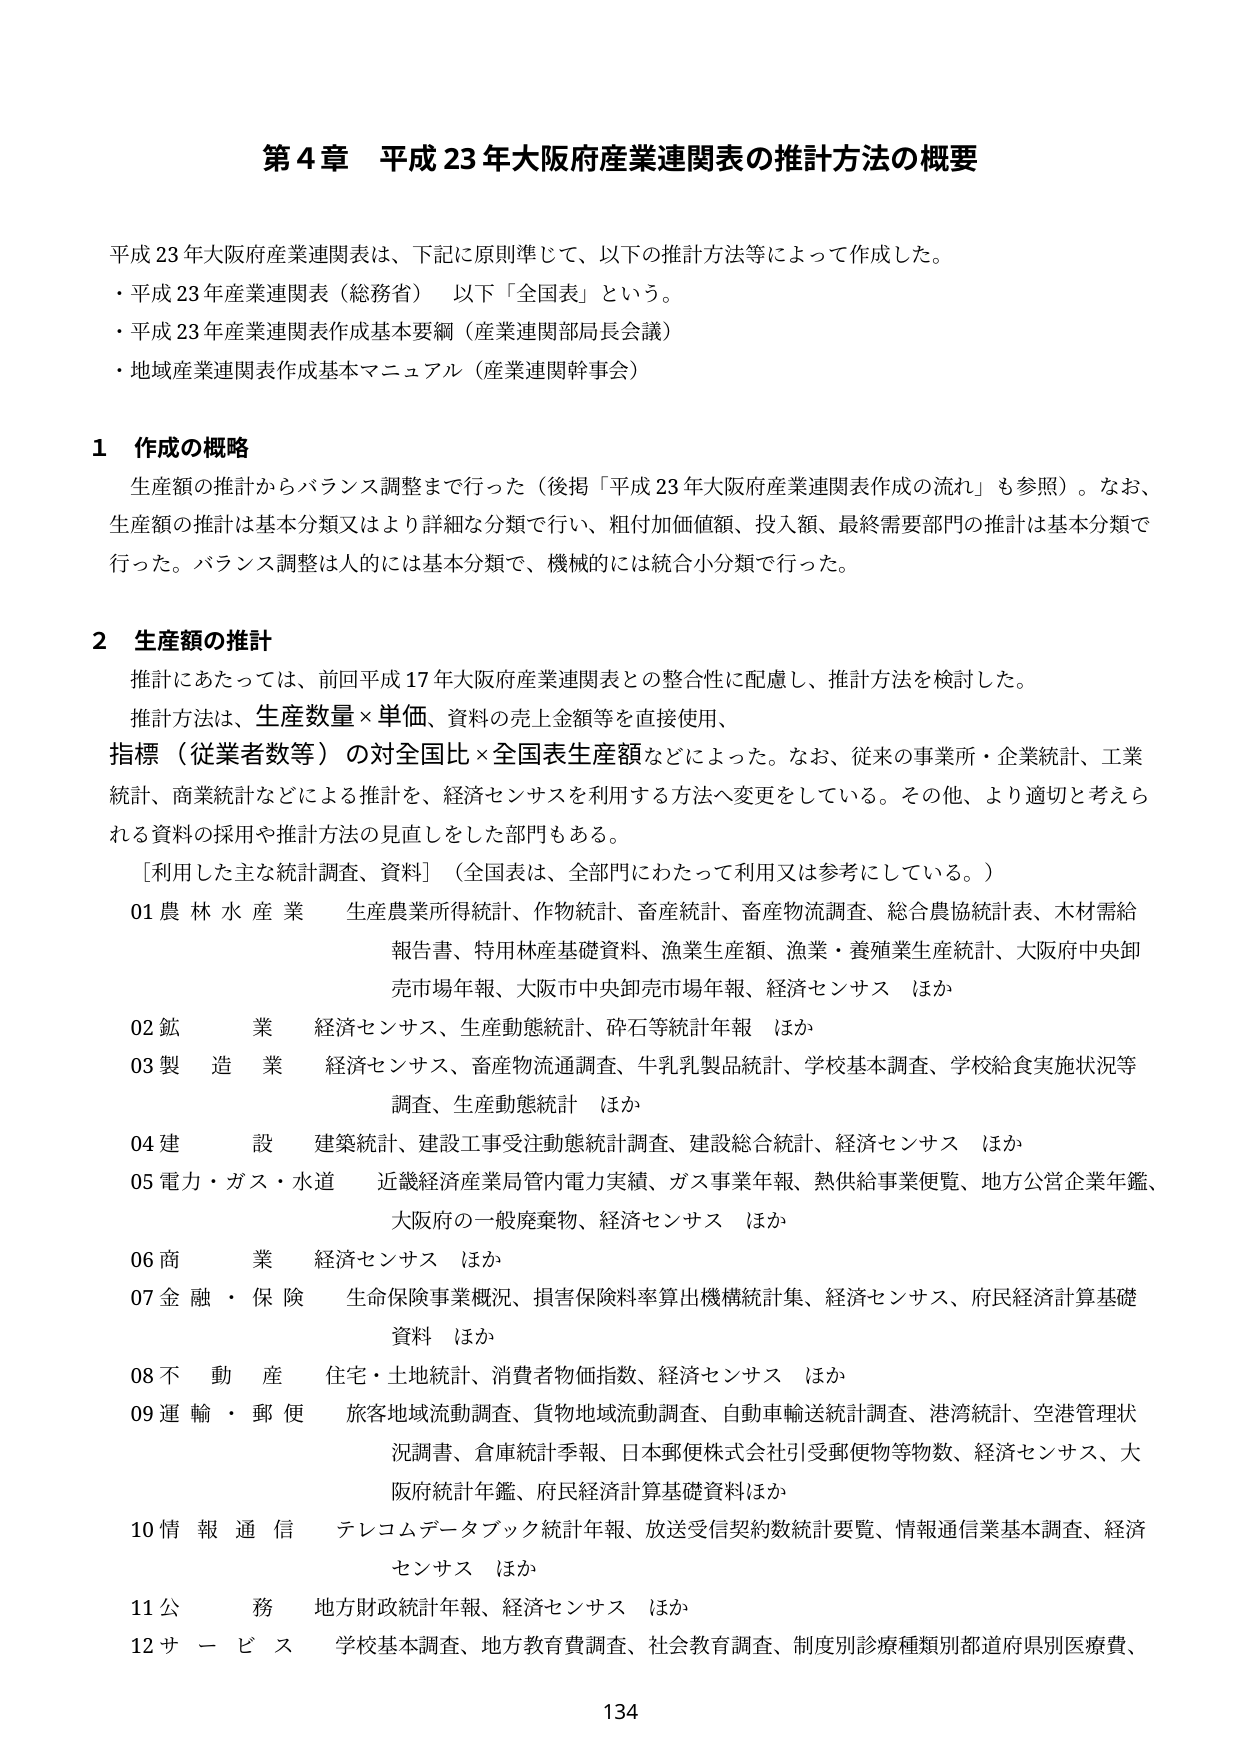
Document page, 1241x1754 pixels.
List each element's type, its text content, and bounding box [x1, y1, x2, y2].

text 02 鉱業 経済センサス、生産動態統計、砕石等統計年報 ほか [130, 1007, 1152, 1046]
text 05 電力・ガス・水道 近畿経済産業局管内電力実績、ガス事業年報、熱供給事業便覧、地方公営企業年鑑、大阪府の一般廃棄物、経済センサス ほか [130, 1162, 1152, 1239]
text 03 製造業 経済センサス、畜産物流通調査、牛乳乳製品統計、学校基本調査、学校給食実施状況等調査、生産動態統計 ほか [130, 1046, 1152, 1123]
text 平成23年大阪府産業連関表は、下記に原則準じて、以下の推計方法等によって作成した。 [89, 234, 1152, 273]
text 07 金融・保険 生命保険事業概況、損害保険料率算出機構統計集、経済センサス、府民経済計算基礎資料 ほか [130, 1277, 1152, 1355]
text 生産額の推計からバランス調整まで行った（後掲「平成23年大阪府産業連関表作成の流れ」も参照）。なお、生産額の推計は基本分類又はより詳細な分類で行い、粗付加価値額、投入額、最終需要部門の推計は基本分類で行った。バランス調整は人的には基本分類で、機械的には統合小分類で行った。 [109, 466, 1152, 582]
text 11 公務 地方財政統計年報、経済センサス ほか [130, 1587, 1152, 1625]
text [130, 1625, 1152, 1664]
text 01 農林水産業 生産農業所得統計、作物統計、畜産統計、畜産物流調査、総合農協統計表、木材需給報告書、特用林産基礎資料、漁業生産額、漁業・養殖業生産統計、大阪府中央卸売市場年報、大阪市中央卸売市場年報、経済センサス ほか [130, 891, 1152, 1007]
text ・平成23年産業連関表（総務省） 以下「全国表」という。 [89, 273, 1152, 311]
text 08 不動産 住宅・土地統計、消費者物価指数、経済センサス ほか [130, 1355, 1152, 1393]
text 推計方法は、、資料の売上金額等を直接使用、などによった。なお、従来の事業所・企業統計、工業統計、商業統計などによる推計を、経済センサスを利用する方法へ変更をしている。その他、より適切と考えられる資料の採用や推計方法の見直しをした部門もある。 [109, 698, 1152, 852]
text ・平成23年産業連関表作成基本要綱（産業連関部局長会議） [89, 311, 1152, 350]
text 06 商業 経済センサス ほか [130, 1239, 1152, 1277]
subtitle １ 作成の概略 [89, 427, 1152, 466]
text 04 建設 建築統計、建設工事受注動態統計調査、建設総合統計、経済センサス ほか [130, 1123, 1152, 1162]
text 10 情報通信 テレコムデータブック統計年報、放送受信契約数統計要覧、情報通信業基本調査、経済センサス ほか [130, 1509, 1152, 1587]
text 09 運輸・郵便 旅客地域流動調査、貨物地域流動調査、自動車輸送統計調査、港湾統計、空港管理状況調書、倉庫統計季報、日本郵便株式会社引受郵便物等物数、経済センサス、大阪府統計年鑑、府民経済計算基礎資料ほか [130, 1393, 1152, 1509]
subtitle ２ 生産額の推計 [89, 621, 1152, 659]
text ［利用した主な統計調査、資料］（全国表は、全部門にわたって利用又は参考にしている。） [109, 852, 1152, 891]
text ・地域産業連関表作成基本マニュアル（産業連関幹事会） [89, 350, 1152, 389]
text 推計にあたっては、前回平成17年大阪府産業連関表との整合性に配慮し、推計方法を検討した。 [109, 659, 1152, 698]
subtitle 第４章 平成23年大阪府産業連関表の推計方法の概要 [89, 118, 1152, 195]
